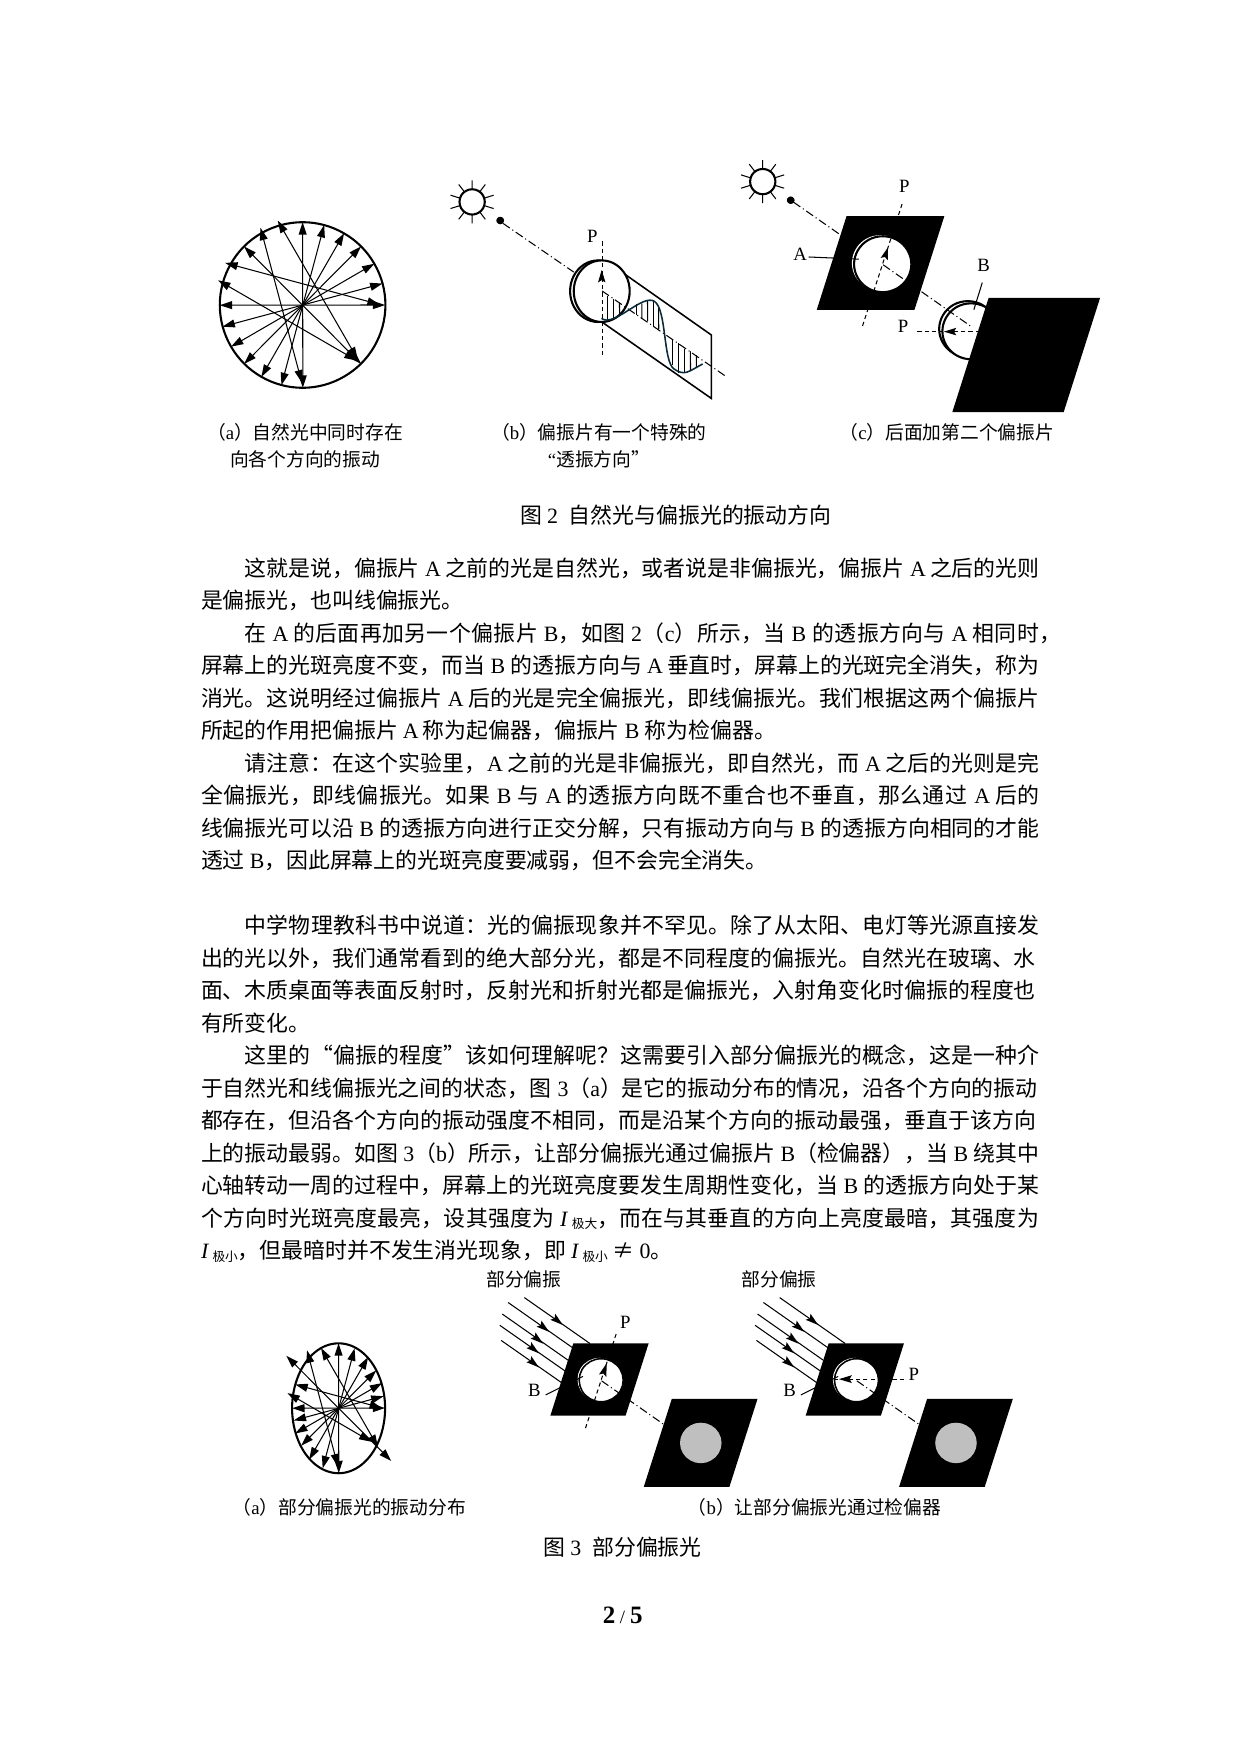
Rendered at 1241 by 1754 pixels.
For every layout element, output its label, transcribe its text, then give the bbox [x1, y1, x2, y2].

text 在 A 的后面再加另一个偏振片 B，如图 2（c）所示，当 B 的透振方向与 A 相同时，屏幕上的光斑亮度不变，而当 B 的透振方向与 A 垂直时，屏幕上的光斑完全消失，称为消光。这说明经过偏振片 A 后的光是完全偏振光，即线偏振光。我们根据这两个偏振片所起的作用把偏振片 A 称为起偏器，偏振片 B 称为检偏器。 [201, 615, 1039, 745]
text 中学物理教科书中说道：光的偏振现象并不罕见。除了从太阳、电灯等光源直接发出的光以外，我们通常看到的绝大部分光，都是不同程度的偏振光。自然光在玻璃、水面、木质桌面等表面反射时，反射光和折射光都是偏振光，入射角变化时偏振的程度也有所变化。 [201, 908, 1039, 1038]
text 这就是说，偏振片 A 之前的光是自然光，或者说是非偏振光，偏振片 A 之后的光则是偏振光，也叫线偏振光。 [201, 550, 1039, 615]
text 请注意：在这个实验里，A 之前的光是非偏振光，即自然光，而 A 之后的光则是完全偏振光，即线偏振光。如果 B 与 A 的透振方向既不重合也不垂直，那么通过 A 后的线偏振光可以沿 B 的透振方向进行正交分解，只有振动方向与 B 的透振方向相同的才能透过 B，因此屏幕上的光斑亮度要减弱，但不会完全消失。 [201, 745, 1039, 875]
text 这里的“偏振的程度”该如何理解呢？这需要引入部分偏振光的概念，这是一种介于自然光和线偏振光之间的状态，图 3（a）是它的振动分布的情况，沿各个方向的振动都存在，但沿各个方向的振动强度不相同，而是沿某个方向的振动最强，垂直于该方向上的振动最弱。如图 3（b）所示，让部分偏振光通过偏振片 B（检偏器），当 B 绕其中心轴转动一周的过程中，屏幕上的光斑亮度要发生周期性变化，当 B 的透振方向处于某个方向时光斑亮度最亮，设其强度为 I极大，而在与其垂直的方向上亮度最暗，其强度为 I极小，但最暗时并不发生消光现象，即 I极小 ≠ 0。 [201, 1038, 1039, 1265]
